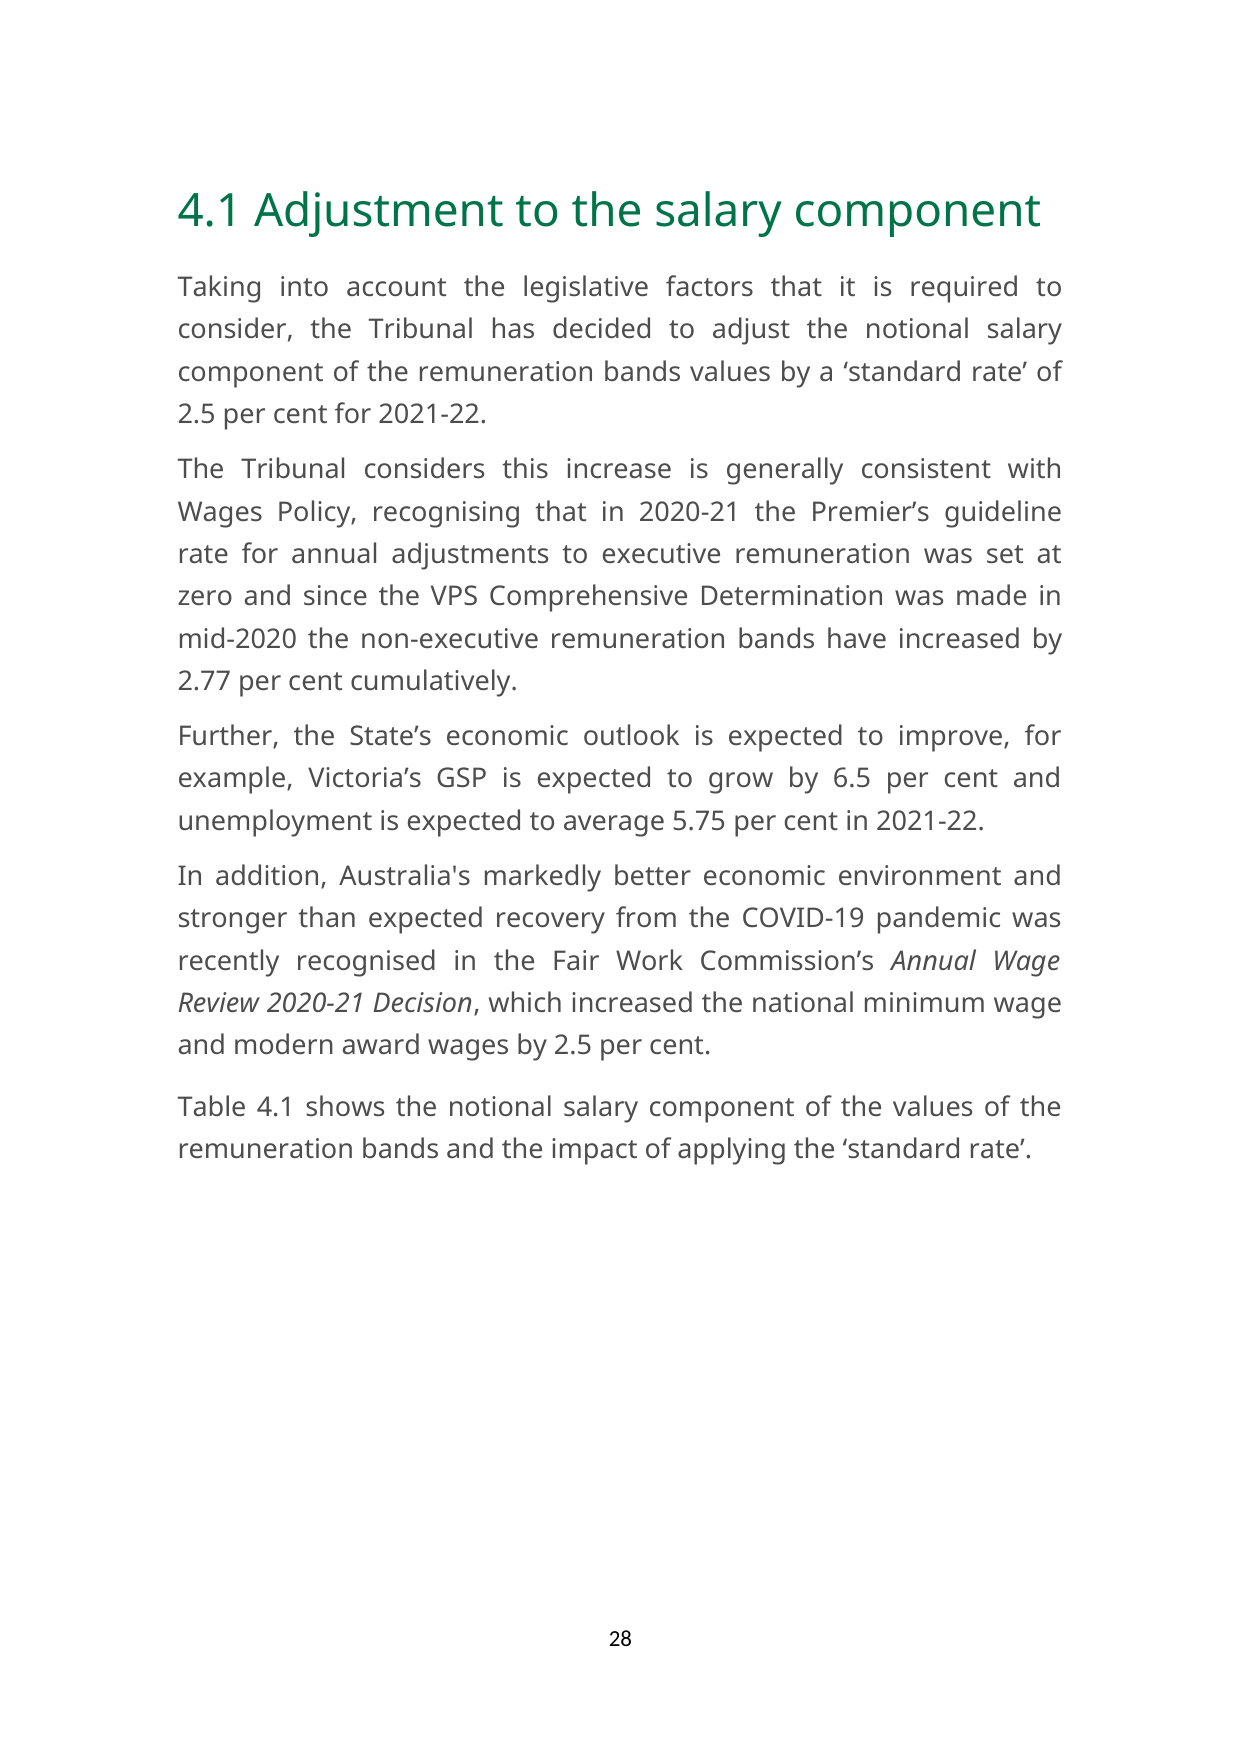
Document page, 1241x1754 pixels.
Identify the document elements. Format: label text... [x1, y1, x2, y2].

list Further, the State’s economic outlook is expected to improve, for example, Victoria’s GSP is expected to grow by 6.5 per cent and unemployment is expected to average 5.75 per cent in 2021-22. [177, 717, 1063, 838]
list Taking into account the legislative factors that it is required to consider, the Tribunal has decided to adjust the notional salary component of the remuneration bands values by a ‘standard rate’ of 2.5 per cent for 2021-22. [177, 268, 1063, 432]
text Table 4.1 shows the notional salary component of the values of the remuneration bands and the impact of applying the ‘standard rate’. [177, 1087, 1063, 1166]
list In addition, Australia's markedly better economic environment and stronger than expected recovery from the COVID-19 pandemic was recently recognised in the Fair Work Commission’s Annual Wage Review 2020-21 Decision, which increased the national minimum wage and modern award wages by 2.5 per cent. [177, 856, 1063, 1063]
subtitle 4.1 Adjustment to the salary component [177, 177, 1063, 239]
list The Tribunal considers this increase is generally consistent with Wages Policy, recognising that in 2020-21 the Premier’s guideline rate for annual adjustments to executive remuneration was set at zero and since the VPS Comprehensive Determination was made in mid-2020 the non-executive remuneration bands have increased by 2.77 per cent cumulatively. [177, 450, 1063, 698]
